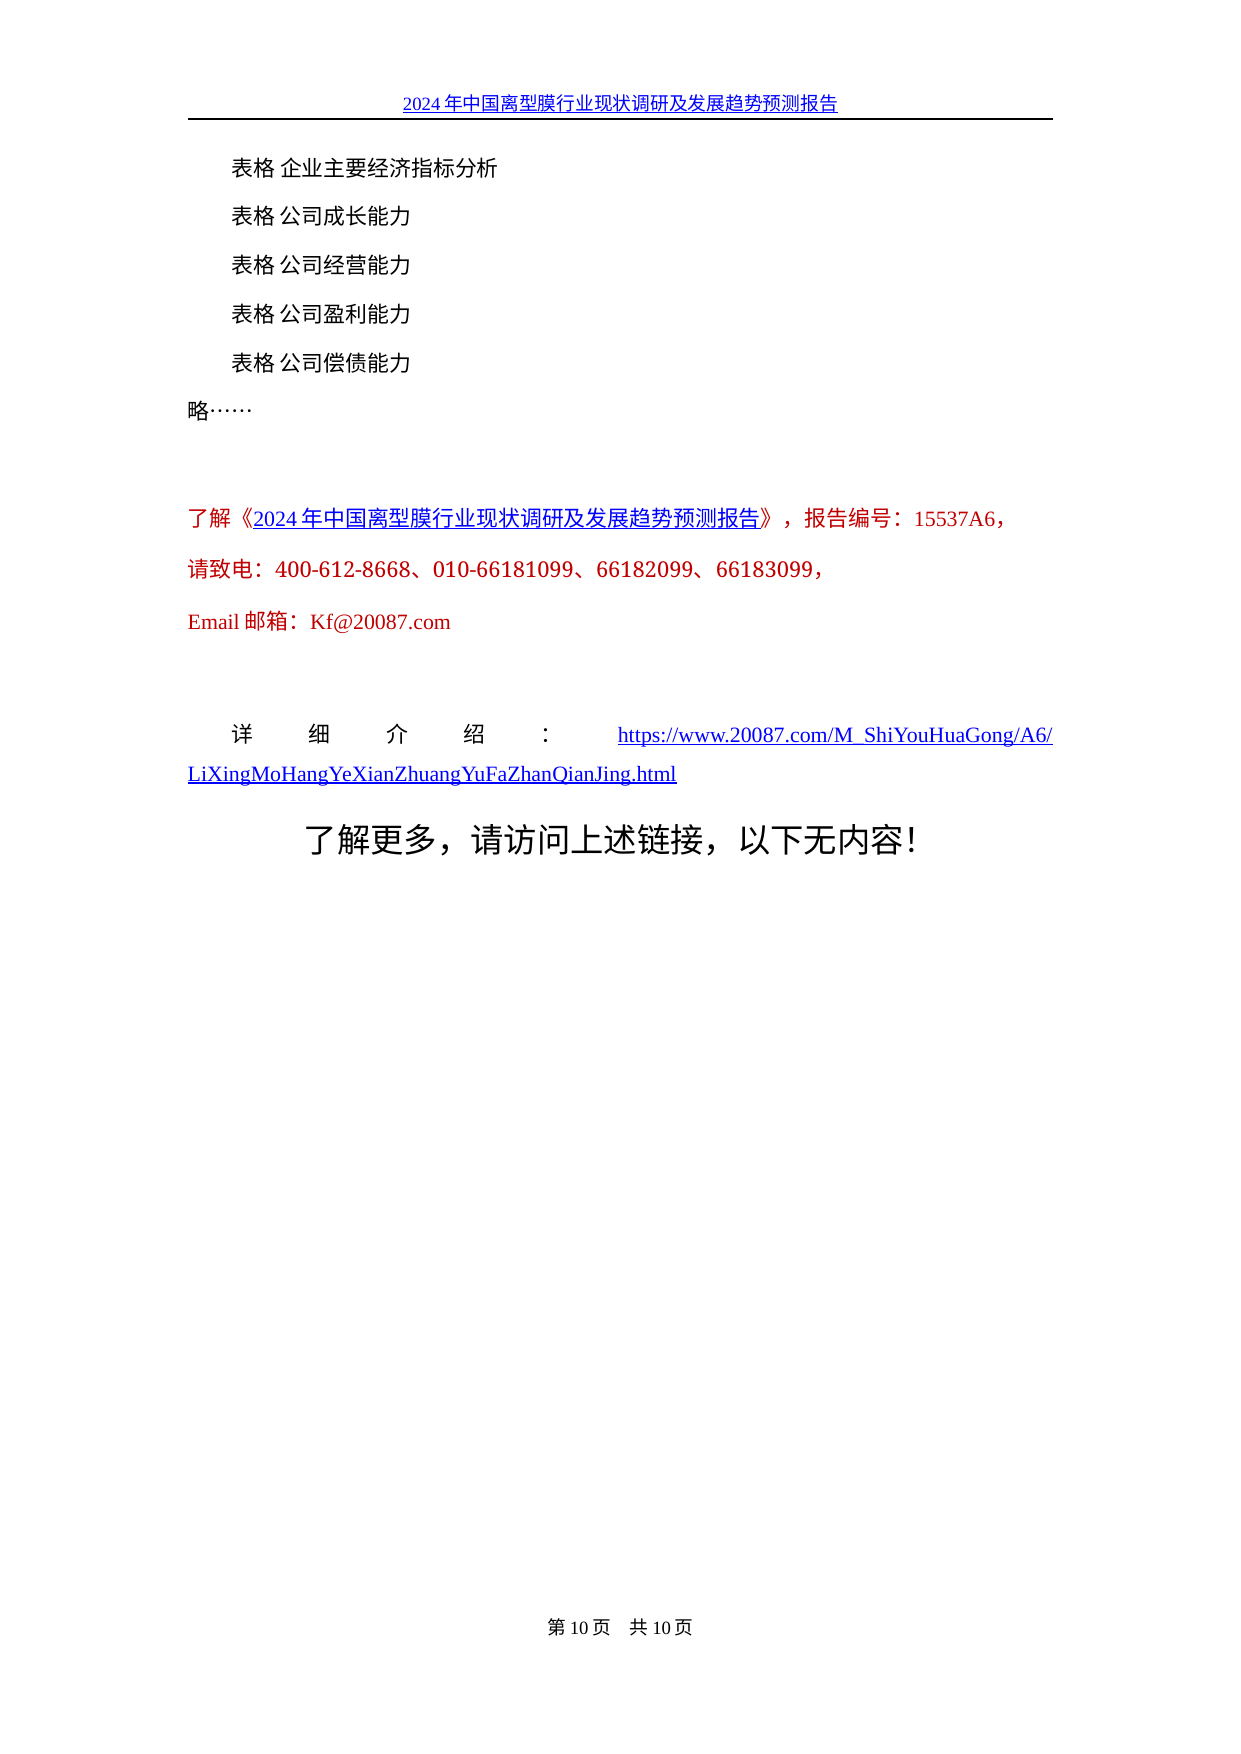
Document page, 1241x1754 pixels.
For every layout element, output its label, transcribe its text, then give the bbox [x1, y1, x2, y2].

text 了解《2024年中国离型膜行业现状调研及发展趋势预测报告》，报告编号：15537A6， [187, 500, 1053, 533]
text Email邮箱：Kf@20087.com [187, 603, 1053, 636]
text 详细介绍：https://www.20087.com/M_ShiYouHuaGong/A6/LiXingMoHangYeXianZhuangYuFaZhanQianJing.html [187, 716, 1053, 789]
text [187, 150, 1053, 426]
text 请致电：400-612-8668、010-66181099、66182099、66183099， [187, 552, 1053, 584]
title 了解更多，请访问上述链接，以下无内容！ [187, 805, 1053, 870]
